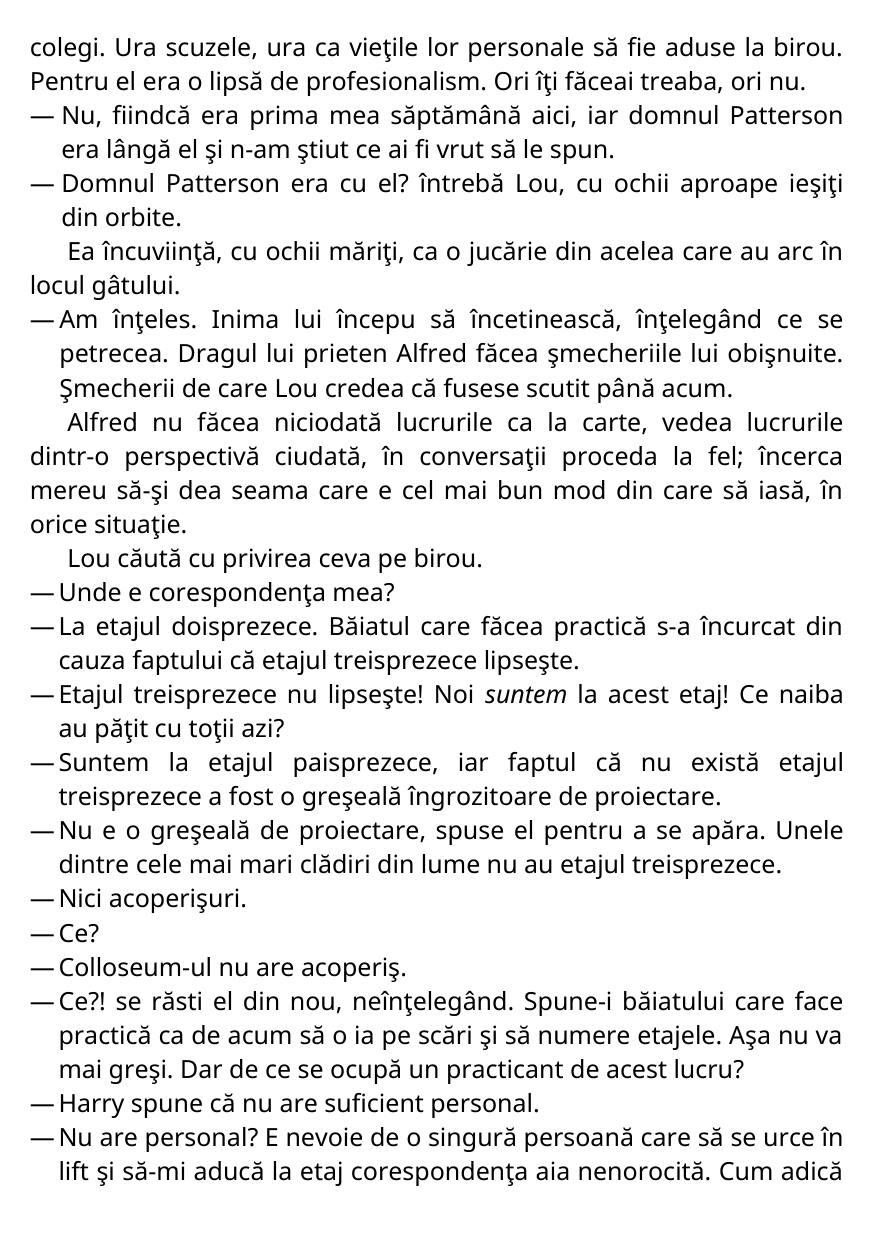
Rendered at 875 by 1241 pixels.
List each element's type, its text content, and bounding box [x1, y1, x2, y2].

table_cell Suntem la etajul paisprezece, iar faptul că nu există etajul treisprezece a fost o greşeală îngrozitoare de proiectare. [57, 745, 846, 813]
text Alfred nu făcea niciodată lucrurile ca la carte, vedea lucrurile dintr-o perspectivă ciudată, în conversaţii proceda la fel; încerca mereu să-şi dea seama care e cel mai bun mod din care să iasă, în orice situaţie. [29, 404, 844, 541]
table_cell Harry spune că nu are suficient personal. [57, 1086, 846, 1119]
table_header Am înţeles. Inima lui începu să încetinească, înţelegând ce se petrecea. Dragul lui prieten Alfred făcea şmecheriile lui obişnuite. Şmecherii de care Lou credea că fusese scutit până acum. [58, 302, 846, 404]
table_header — [29, 98, 60, 166]
table_cell — [29, 677, 57, 745]
table_cell — [29, 813, 57, 881]
table_header Nu, fiindcă era prima mea săptămână aici, iar domnul Patterson era lângă el şi n-am ştiut ce ai fi vrut să le spun. [60, 98, 846, 166]
table_header Unde e corespondenţa mea? [57, 575, 846, 609]
table_cell Colloseum-ul nu are acoperiş. [57, 949, 846, 983]
table_cell — [29, 881, 57, 915]
text Lou căută cu privirea ceva pe birou. [29, 541, 844, 574]
table_cell Ce? [57, 915, 846, 949]
table_cell — [29, 1086, 57, 1119]
table_cell — [29, 949, 57, 983]
table_cell — [29, 983, 57, 1086]
text Ea încuviinţă, cu ochii măriţi, ca o jucărie din acelea care au arc în locul gâtului. [29, 234, 844, 302]
table_cell La etajul doisprezece. Băiatul care făcea practică s-a încurcat din cauza faptului că etajul treisprezece lipseşte. [57, 609, 846, 677]
table_cell — [29, 609, 57, 677]
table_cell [57, 1120, 846, 1188]
table_cell Nici acoperişuri. [57, 881, 846, 915]
table_cell Etajul treisprezece nu lipseşte! Noi suntem la acest etaj! Ce naiba au păţit cu toţii azi? [57, 677, 846, 745]
table_cell — [29, 166, 60, 234]
table_cell Nu e o greşeală de proiectare, spuse el pentru a se apăra. Unele dintre cele mai mari clădiri din lume nu au etajul treisprezece. [57, 813, 846, 881]
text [29, 29, 844, 98]
table_header — [29, 302, 58, 404]
table_cell Ce?! se răsti el din nou, neînţelegând. Spune-i băiatului care face practică ca de acum să o ia pe scări şi să numere etajele. Aşa nu va mai greşi. Dar de ce se ocupă un practicant de acest lucru? [57, 983, 846, 1086]
table_cell — [29, 1120, 57, 1188]
table_cell — [29, 915, 57, 949]
table_cell Domnul Patterson era cu el? întrebă Lou, cu ochii aproape ieşiţi din orbite. [60, 166, 846, 234]
table_header — [29, 575, 57, 609]
table_cell — [29, 745, 57, 813]
